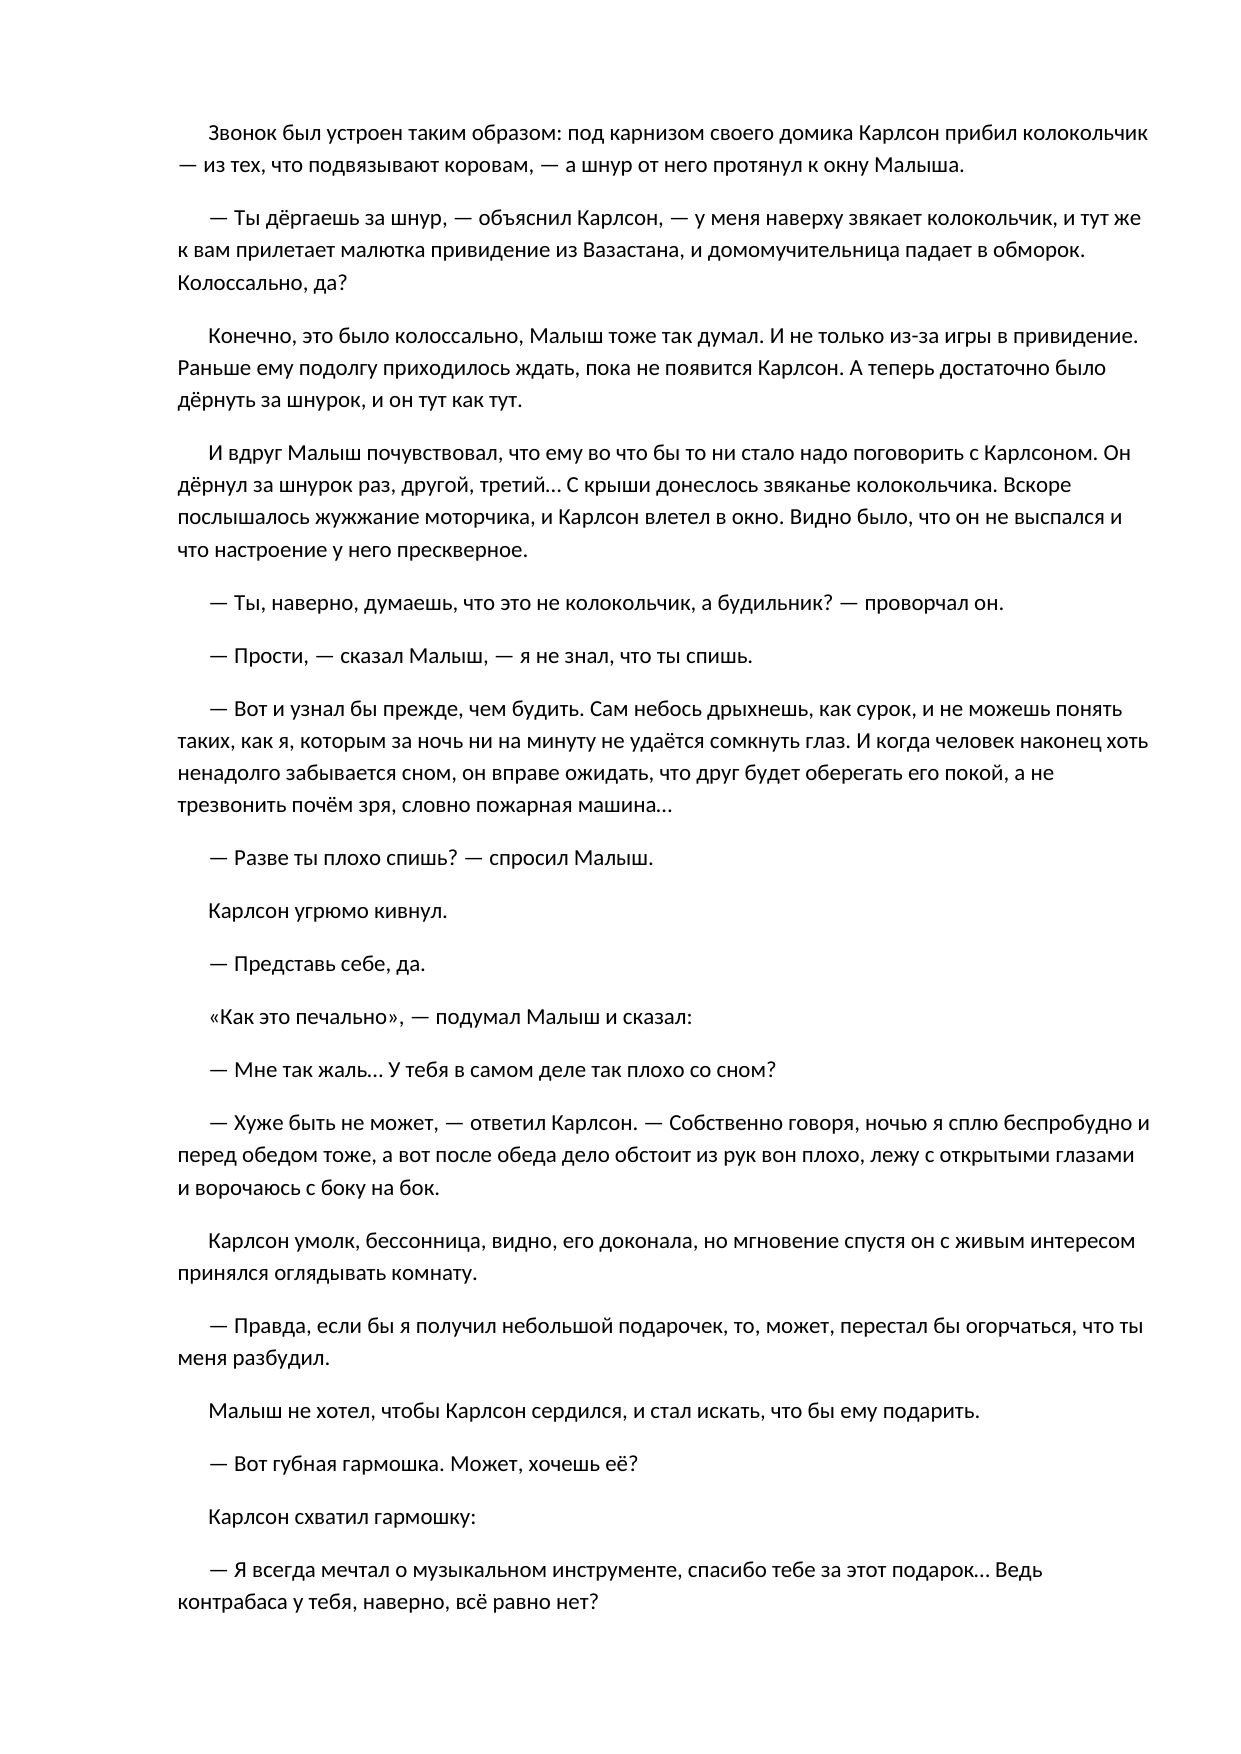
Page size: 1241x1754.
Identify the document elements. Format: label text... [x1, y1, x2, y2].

text И вдруг Малыш почувствовал, что ему во что бы то ни стало надо поговорить с Карлсоном. Он дёрнул за шнурок раз, другой, третий… С крыши донеслось звяканье колокольчика. Вскоре послышалось жужжание моторчика, и Карлсон влетел в окно. Видно было, что он не выспался и что настроение у него прескверное. [177, 438, 1152, 563]
text Карлсон схватил гармошку: [177, 1502, 1152, 1530]
text Малыш не хотел, чтобы Карлсон сердился, и стал искать, что бы ему подарить. [177, 1396, 1152, 1424]
text — Вот губная гармошка. Может, хочешь её? [177, 1449, 1152, 1477]
text — Мне так жаль… У тебя в самом деле так плохо со сном? [177, 1055, 1152, 1083]
text — Правда, если бы я получил небольшой подарочек, то, может, перестал бы огорчаться, что ты меня разбудил. [177, 1311, 1152, 1371]
text «Как это печально», — подумал Малыш и сказал: [177, 1002, 1152, 1030]
text — Ты, наверно, думаешь, что это не колокольчик, а будильник? — проворчал он. [177, 588, 1152, 616]
text Карлсон угрюмо кивнул. [177, 896, 1152, 924]
text — Разве ты плохо спишь? — спросил Малыш. [177, 843, 1152, 871]
text — Прости, — сказал Малыш, — я не знал, что ты спишь. [177, 641, 1152, 669]
text — Хуже быть не может, — ответил Карлсон. — Собственно говоря, ночью я сплю беспробудно и перед обедом тоже, а вот после обеда дело обстоит из рук вон плохо, лежу с открытыми глазами и ворочаюсь с боку на бок. [177, 1108, 1152, 1201]
text Звонок был устроен таким образом: под карнизом своего домика Карлсон прибил колокольчик — из тех, что подвязывают коровам, — а шнур от него протянул к окну Малыша. [177, 118, 1152, 178]
text — Вот и узнал бы прежде, чем будить. Сам небось дрыхнешь, как сурок, и не можешь понять таких, как я, которым за ночь ни на минуту не удаётся сомкнуть глаз. И когда человек наконец хоть ненадолго забывается сном, он вправе ожидать, что друг будет оберегать его покой, а не трезвонить почём зря, словно пожарная машина… [177, 694, 1152, 818]
text — Ты дёргаешь за шнур, — объяснил Карлсон, — у меня наверху звякает колокольчик, и тут же к вам прилетает малютка привидение из Вазастана, и домомучительница падает в обморок. Колоссально, да? [177, 203, 1152, 296]
text Конечно, это было колоссально, Малыш тоже так думал. И не только из-за игры в привидение. Раньше ему подолгу приходилось ждать, пока не появится Карлсон. А теперь достаточно было дёрнуть за шнурок, и он тут как тут. [177, 321, 1152, 413]
text Карлсон умолк, бессонница, видно, его доконала, но мгновение спустя он с живым интересом принялся оглядывать комнату. [177, 1226, 1152, 1286]
text — Представь себе, да. [177, 949, 1152, 977]
text — Я всегда мечтал о музыкальном инструменте, спасибо тебе за этот подарок… Ведь контрабаса у тебя, наверно, всё равно нет? [177, 1555, 1152, 1616]
